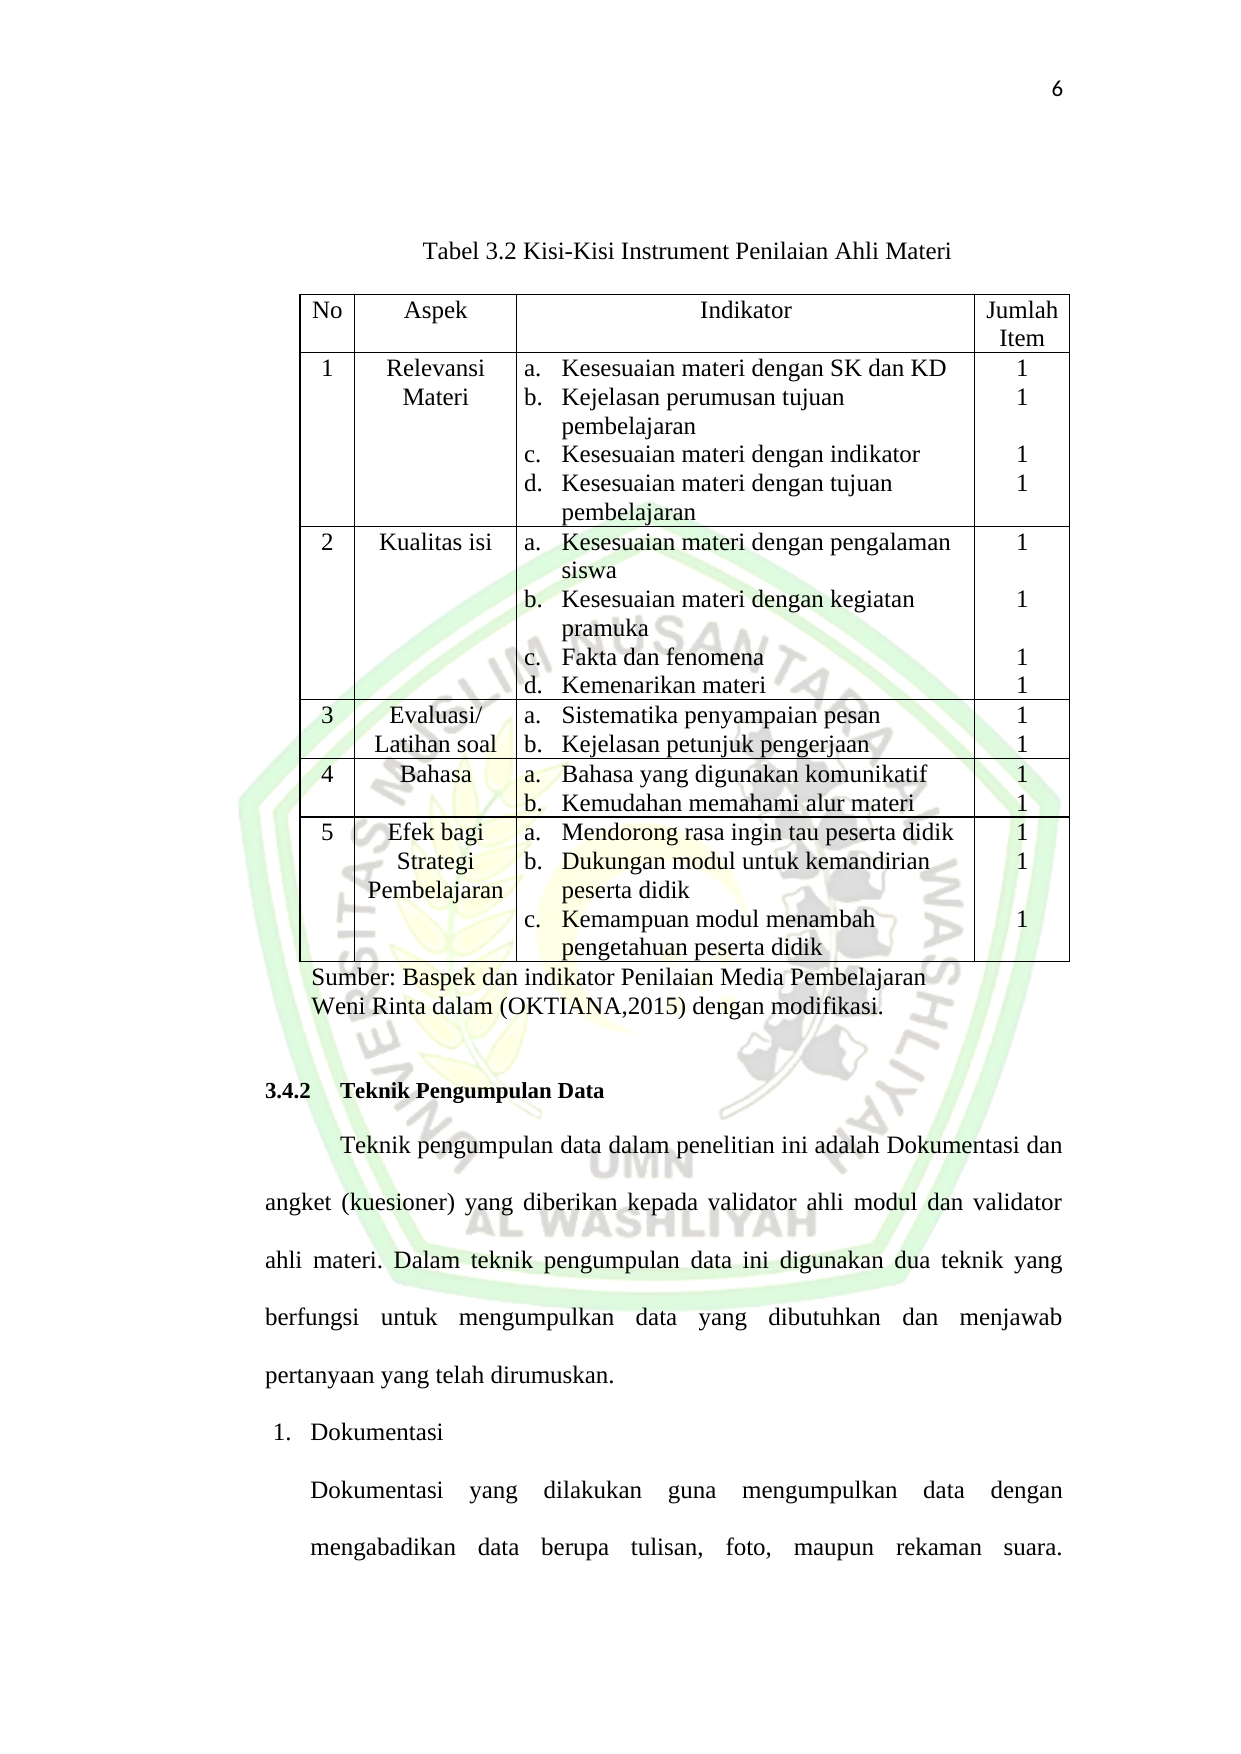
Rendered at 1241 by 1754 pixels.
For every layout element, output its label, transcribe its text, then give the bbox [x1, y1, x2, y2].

table_cell 1 [301, 353, 354, 526]
table_cell 1 1 1 1 [975, 353, 1069, 526]
table_header Aspek [355, 295, 516, 352]
subtitle Teknik Pengumpulan Data [265, 1077, 1063, 1104]
table_cell Bahasa [355, 759, 516, 816]
text Tabel 3.2 Kisi-Kisi Instrument Penilaian Ahli Materi [311, 236, 1063, 265]
table_cell 5 [301, 818, 354, 961]
table_cell 4 [301, 759, 354, 816]
text Teknik pengumpulan data dalam penelitian ini adalah Dokumentasi dan angket (kuesioner) yang diberikan kepada validator ahli modul dan validator ahli materi. Dalam teknik pengumpulan data ini digunakan dua teknik yang berfungsi untuk mengumpulkan data yang dibutuhkan dan menjawab pertanyaan yang telah dirumuskan. [265, 1130, 1063, 1389]
table_cell Kesesuaian materi dengan SK dan KD Kejelasan perumusan tujuan pembelajaran Kesesuaian materi dengan indikator Kesesuaian materi dengan tujuan pembelajaran [517, 353, 974, 526]
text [310, 1475, 1063, 1561]
list Dokumentasi [273, 1417, 1063, 1446]
table_cell Bahasa yang digunakan komunikatif Kemudahan memahami alur materi [517, 759, 974, 816]
table_cell Efek bagi Strategi Pembelajaran [355, 818, 516, 961]
table_cell Evaluasi/Latihan soal [355, 700, 516, 758]
table_cell 2 [301, 527, 354, 699]
table_cell Relevansi Materi [355, 353, 516, 526]
text Sumber: Baspek dan indikator Penilaian Media Pembelajaran [311, 962, 1063, 991]
table_cell Kesesuaian materi dengan pengalaman siswa Kesesuaian materi dengan kegiatan pramuka Fakta dan fenomena Kemenarikan materi [517, 527, 974, 699]
table_cell Mendorong rasa ingin tau peserta didik Dukungan modul untuk kemandirian peserta didik Kemampuan modul menambah pengetahuan peserta didik [517, 818, 974, 961]
table_header No [301, 295, 354, 352]
table_cell Sistematika penyampaian pesan Kejelasan petunjuk pengerjaan [517, 700, 974, 758]
text Weni Rinta dalam (OKTIANA,2015) dengan modifikasi. [311, 991, 1063, 1020]
table_cell 1 1 1 1 [975, 527, 1069, 699]
table_header Jumlah Item [975, 295, 1069, 352]
table_cell 1 1 1 [975, 818, 1069, 961]
table_cell 1 1 [975, 700, 1069, 758]
table_cell 1 1 [975, 759, 1069, 816]
table_header Indikator [517, 295, 974, 352]
table_cell 3 [301, 700, 354, 758]
table_cell Kualitas isi [355, 527, 516, 699]
